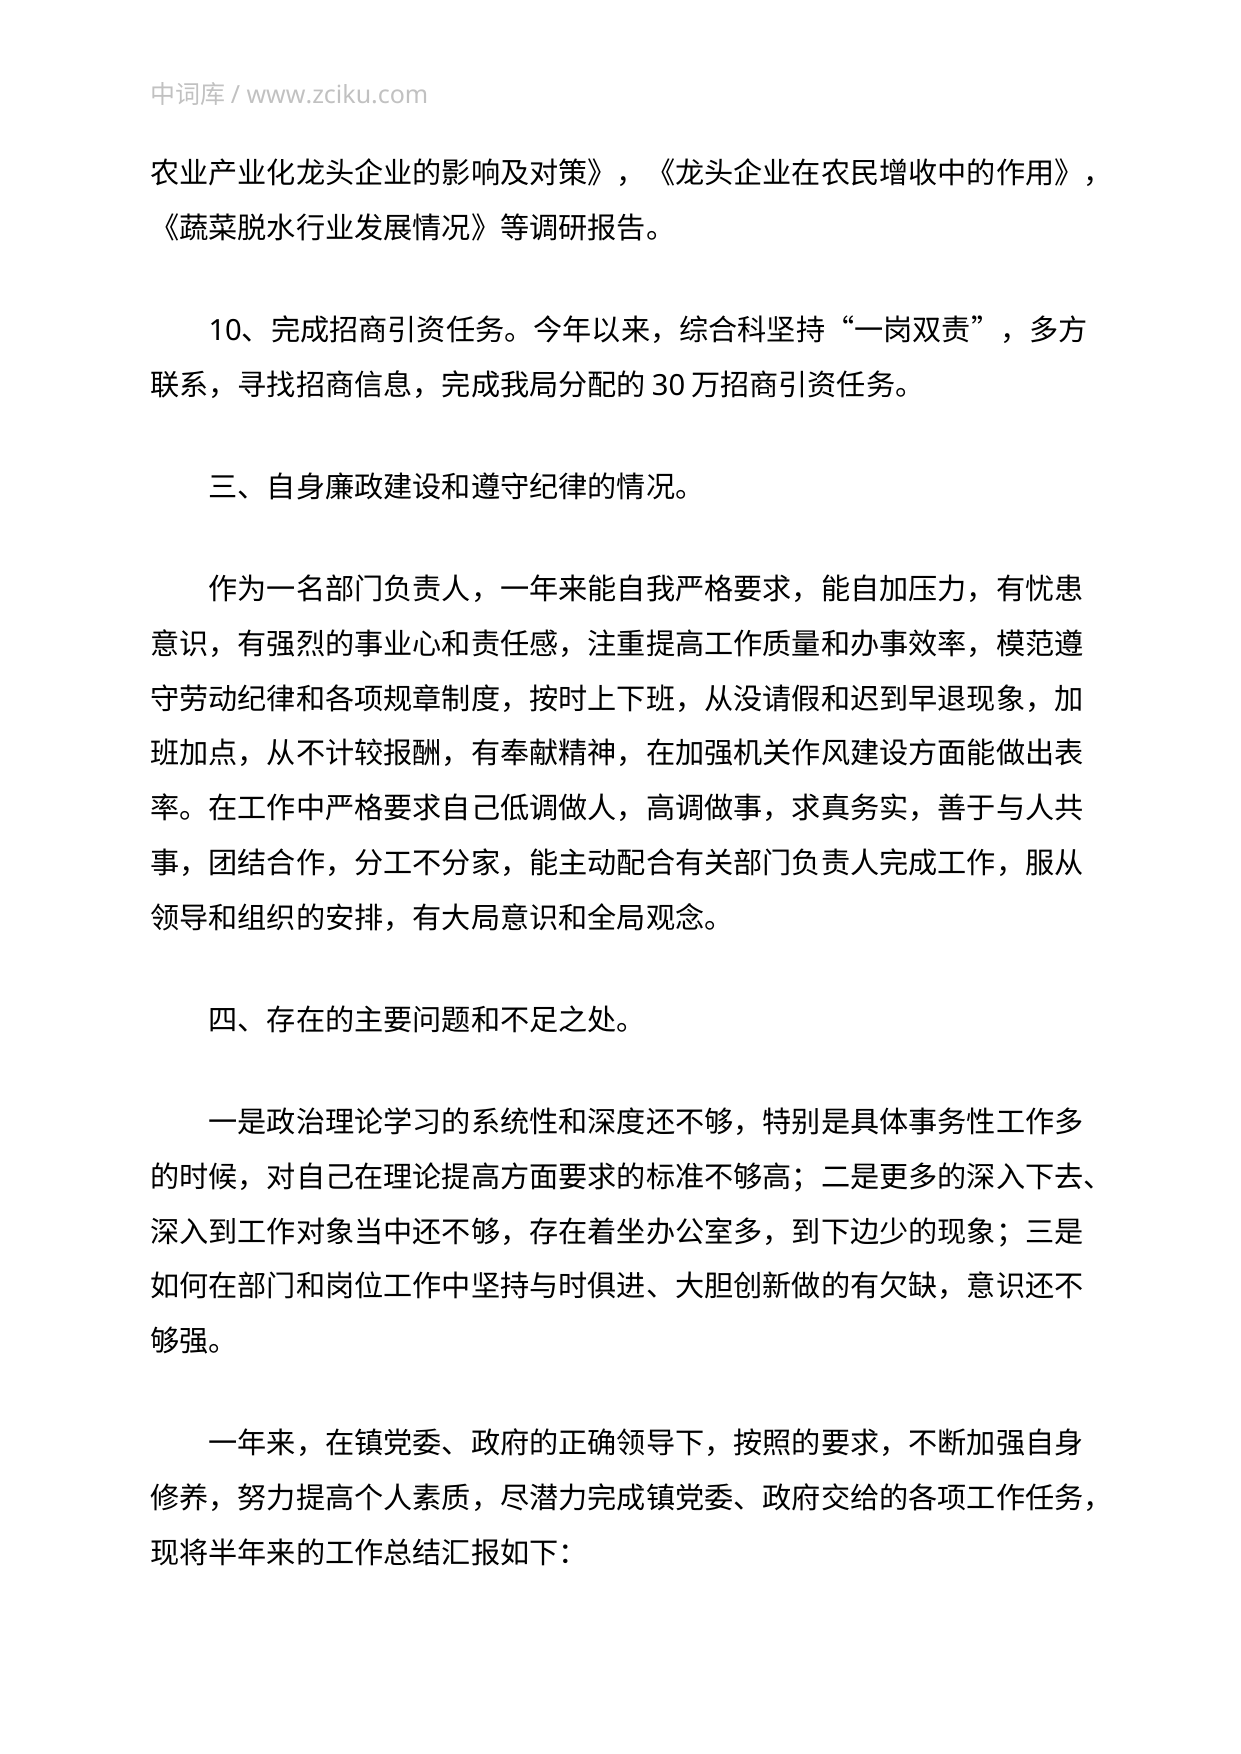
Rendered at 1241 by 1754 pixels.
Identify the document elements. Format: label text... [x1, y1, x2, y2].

text 三、自身廉政建设和遵守纪律的情况。 [150, 464, 1090, 506]
text 10、完成招商引资任务。今年以来，综合科坚持“一岗双责”，多方联系，寻找招商信息，完成我局分配的30万招商引资任务。 [150, 307, 1090, 404]
text 一年来，在镇党委、政府的正确领导下，按照的要求，不断加强自身修养，努力提高个人素质，尽潜力完成镇党委、政府交给的各项工作任务，现将半年来的工作总结汇报如下： [150, 1420, 1090, 1572]
text 作为一名部门负责人，一年来能自我严格要求，能自加压力，有忧患意识，有强烈的事业心和责任感，注重提高工作质量和办事效率，模范遵守劳动纪律和各项规章制度，按时上下班，从没请假和迟到早退现象，加班加点，从不计较报酬，有奉献精神，在加强机关作风建设方面能做出表率。在工作中严格要求自己低调做人，高调做事，求真务实，善于与人共事，团结合作，分工不分家，能主动配合有关部门负责人完成工作，服从领导和组织的安排，有大局意识和全局观念。 [150, 565, 1090, 937]
text 一是政治理论学习的系统性和深度还不够，特别是具体事务性工作多的时候，对自己在理论提高方面要求的标准不够高；二是更多的深入下去、深入到工作对象当中还不够，存在着坐办公室多，到下边少的现象；三是如何在部门和岗位工作中坚持与时俱进、大胆创新做的有欠缺，意识还不够强。 [150, 1098, 1090, 1360]
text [150, 150, 1090, 247]
text 四、存在的主要问题和不足之处。 [150, 997, 1090, 1039]
